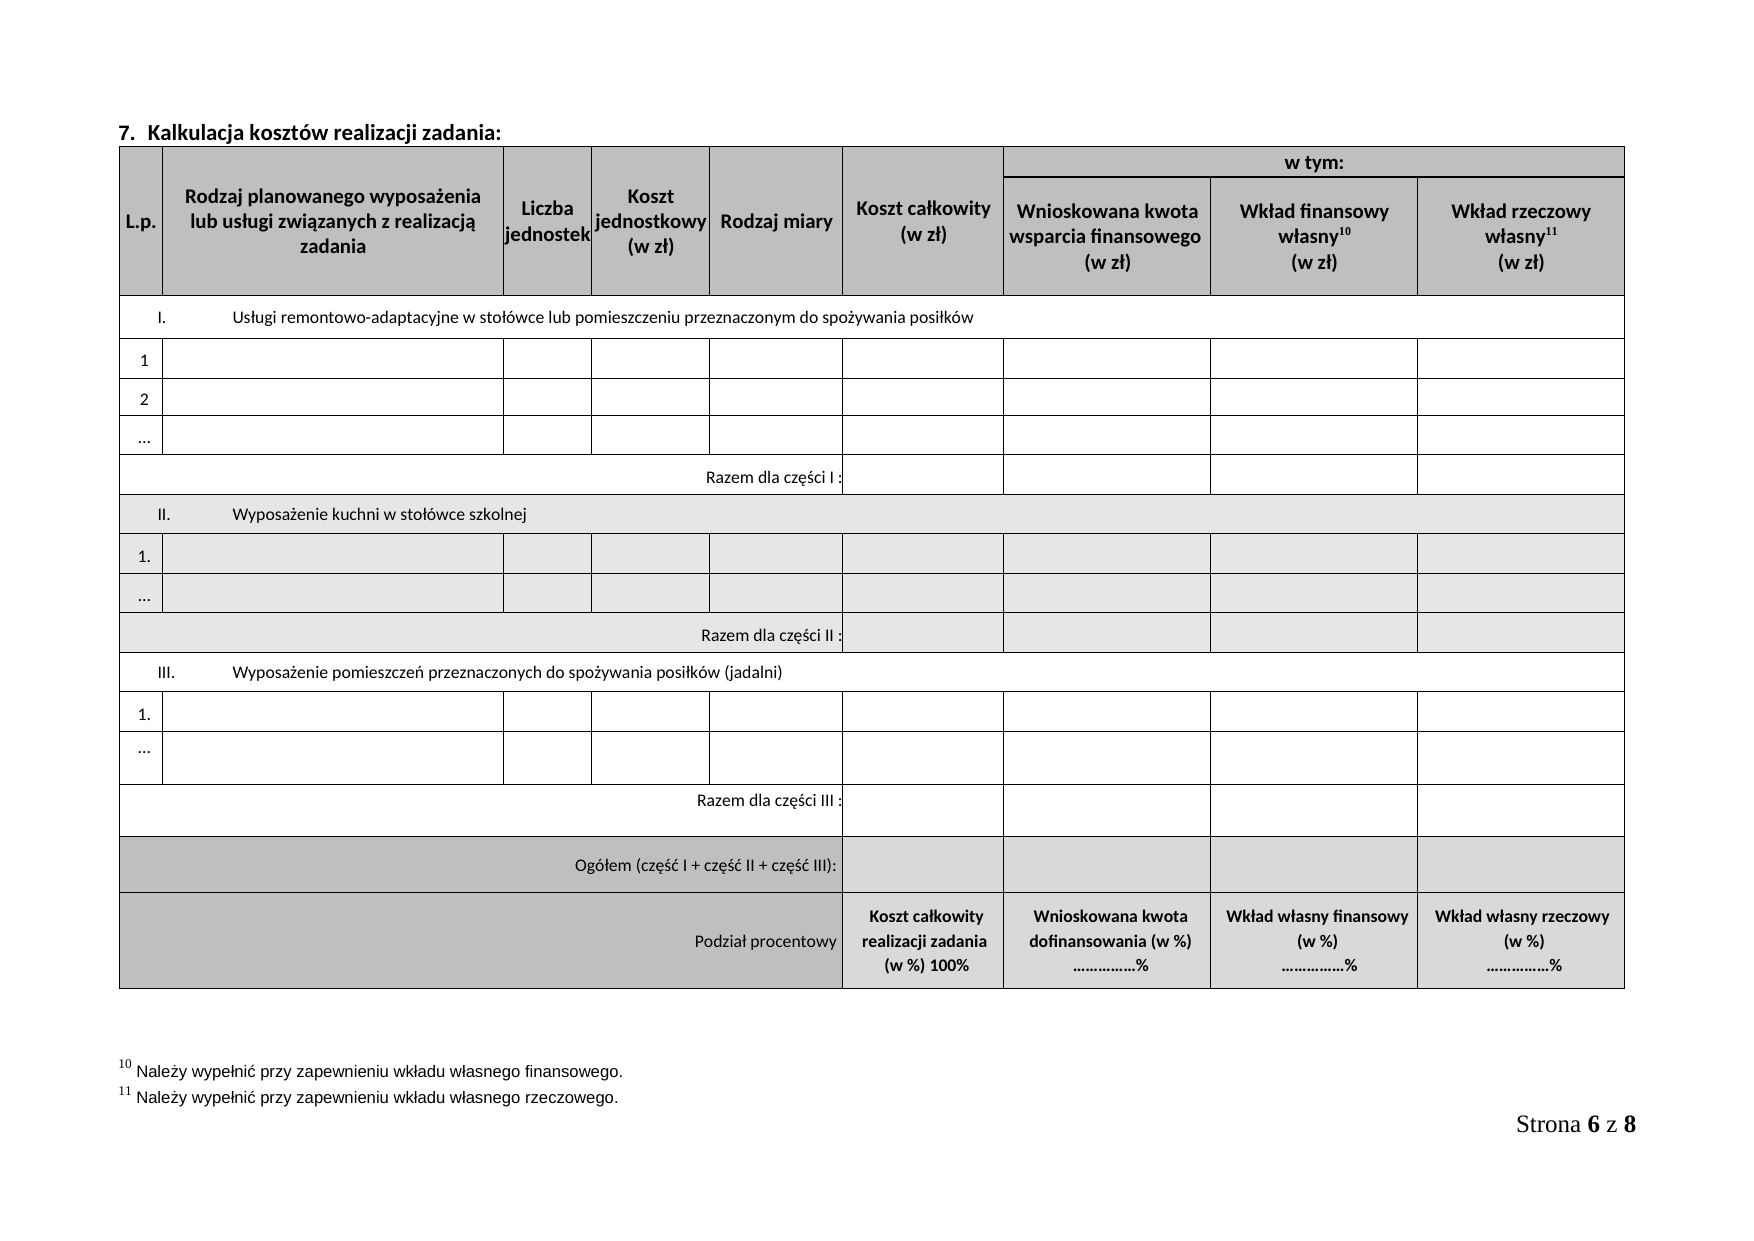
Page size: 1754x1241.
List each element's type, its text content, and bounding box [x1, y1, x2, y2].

table_cell [1211, 339, 1417, 377]
table_cell [710, 379, 842, 415]
table_cell Wyposażenie pomieszczeń przeznaczonych do spożywania posiłków (jadalni) [120, 653, 1624, 691]
table_cell [592, 732, 709, 783]
table_cell Wnioskowana kwota wsparcia finansowego (w zł) [1004, 178, 1210, 295]
table_cell 1 [120, 339, 162, 377]
table_cell [504, 379, 591, 415]
table_cell Wkład własny rzeczowy (w %) ……………% [1418, 893, 1624, 988]
table_header Koszt jednostkowy (w zł) [592, 147, 709, 295]
table_cell [843, 455, 1003, 494]
table_cell [1004, 534, 1210, 573]
table_cell [1418, 692, 1624, 731]
table_cell [163, 732, 503, 783]
table_cell Razem dla części II : [120, 613, 842, 652]
table_cell [592, 416, 709, 454]
list Kalkulacja kosztów realizacji zadania: [118, 118, 1636, 146]
table_cell Wkład własny finansowy (w %) ……………% [1211, 893, 1417, 988]
table_cell [1211, 455, 1417, 494]
table_cell [504, 534, 591, 573]
table_cell [163, 339, 503, 377]
table_cell [1211, 574, 1417, 612]
table_cell [163, 534, 503, 573]
table_cell [1004, 837, 1210, 892]
table_cell [1211, 837, 1417, 892]
table_cell [592, 574, 709, 612]
table_cell [1211, 379, 1417, 415]
table_cell [592, 534, 709, 573]
table_cell [163, 574, 503, 612]
table_cell [1004, 574, 1210, 612]
table_cell Wnioskowana kwota dofinansowania (w %) ……………% [1004, 893, 1210, 988]
table_cell [843, 692, 1003, 731]
table_cell [1004, 613, 1210, 652]
table_cell [504, 416, 591, 454]
table_cell [710, 339, 842, 377]
table_cell [1004, 732, 1210, 783]
table_cell Koszt całkowity realizacji zadania (w %) 100% [843, 893, 1003, 988]
table_cell Ogółem (część I + część II + część III): [120, 837, 842, 892]
table_cell [843, 574, 1003, 612]
table_cell Usługi remontowo-adaptacyjne w stołówce lub pomieszczeniu przeznaczonym do spożywania posiłków [120, 296, 1624, 337]
table_cell 2 [120, 379, 162, 415]
table_cell [1211, 692, 1417, 731]
table_cell [504, 574, 591, 612]
table_cell [592, 692, 709, 731]
table_cell [1418, 732, 1624, 783]
table_cell [592, 339, 709, 377]
table_cell [843, 379, 1003, 415]
table_cell … [120, 416, 162, 454]
table_header Rodzaj planowanego wyposażenia lub usługi związanych z realizacją zadania [163, 147, 503, 295]
table_cell [1418, 785, 1624, 836]
table_cell [710, 574, 842, 612]
table_cell [843, 416, 1003, 454]
table_cell [1418, 837, 1624, 892]
table_cell [504, 339, 591, 377]
table_cell [504, 732, 591, 783]
table_cell Podział procentowy [120, 893, 842, 988]
table_cell Wkład finansowy własny (w zł) [1211, 178, 1417, 295]
table_cell [843, 339, 1003, 377]
table_cell [1004, 785, 1210, 836]
table_cell [710, 534, 842, 573]
table_cell [163, 416, 503, 454]
table_cell [1211, 613, 1417, 652]
table_cell Razem dla części I : [120, 455, 842, 494]
table_header L.p. [120, 147, 162, 295]
table_cell [163, 692, 503, 731]
table_cell Wkład rzeczowy własny (w zł) [1418, 178, 1624, 295]
table_cell [1211, 732, 1417, 783]
table_header w tym: [1004, 147, 1624, 176]
table_cell [843, 732, 1003, 783]
table_cell [1418, 416, 1624, 454]
table_cell [1211, 534, 1417, 573]
table_cell [710, 692, 842, 731]
table_header Koszt całkowity (w zł) [843, 147, 1003, 295]
table_cell 1. [120, 534, 162, 573]
table_cell 1. [120, 692, 162, 731]
table_cell Razem dla części III : [120, 785, 842, 836]
table_cell [710, 732, 842, 783]
table_cell [1418, 455, 1624, 494]
table_cell [710, 416, 842, 454]
table_cell [1418, 339, 1624, 377]
table_cell [1004, 455, 1210, 494]
table_cell ... [120, 732, 162, 783]
table_cell [1211, 416, 1417, 454]
table_cell [163, 379, 503, 415]
table_cell [1004, 379, 1210, 415]
table_cell [843, 785, 1003, 836]
table_cell [504, 692, 591, 731]
table_cell [843, 837, 1003, 892]
table_cell Wyposażenie kuchni w stołówce szkolnej [120, 495, 1624, 533]
table_cell [1004, 416, 1210, 454]
table_cell [843, 534, 1003, 573]
table_cell [1004, 692, 1210, 731]
table_cell [1418, 534, 1624, 573]
table_cell [1004, 339, 1210, 377]
table_cell … [120, 574, 162, 612]
table_cell [843, 613, 1003, 652]
table_cell [592, 379, 709, 415]
table_cell [1418, 379, 1624, 415]
table_header Rodzaj miary [710, 147, 842, 295]
table_header Liczba jednostek [504, 147, 591, 295]
table_cell [1211, 785, 1417, 836]
table_cell [1418, 574, 1624, 612]
table_cell [1418, 613, 1624, 652]
